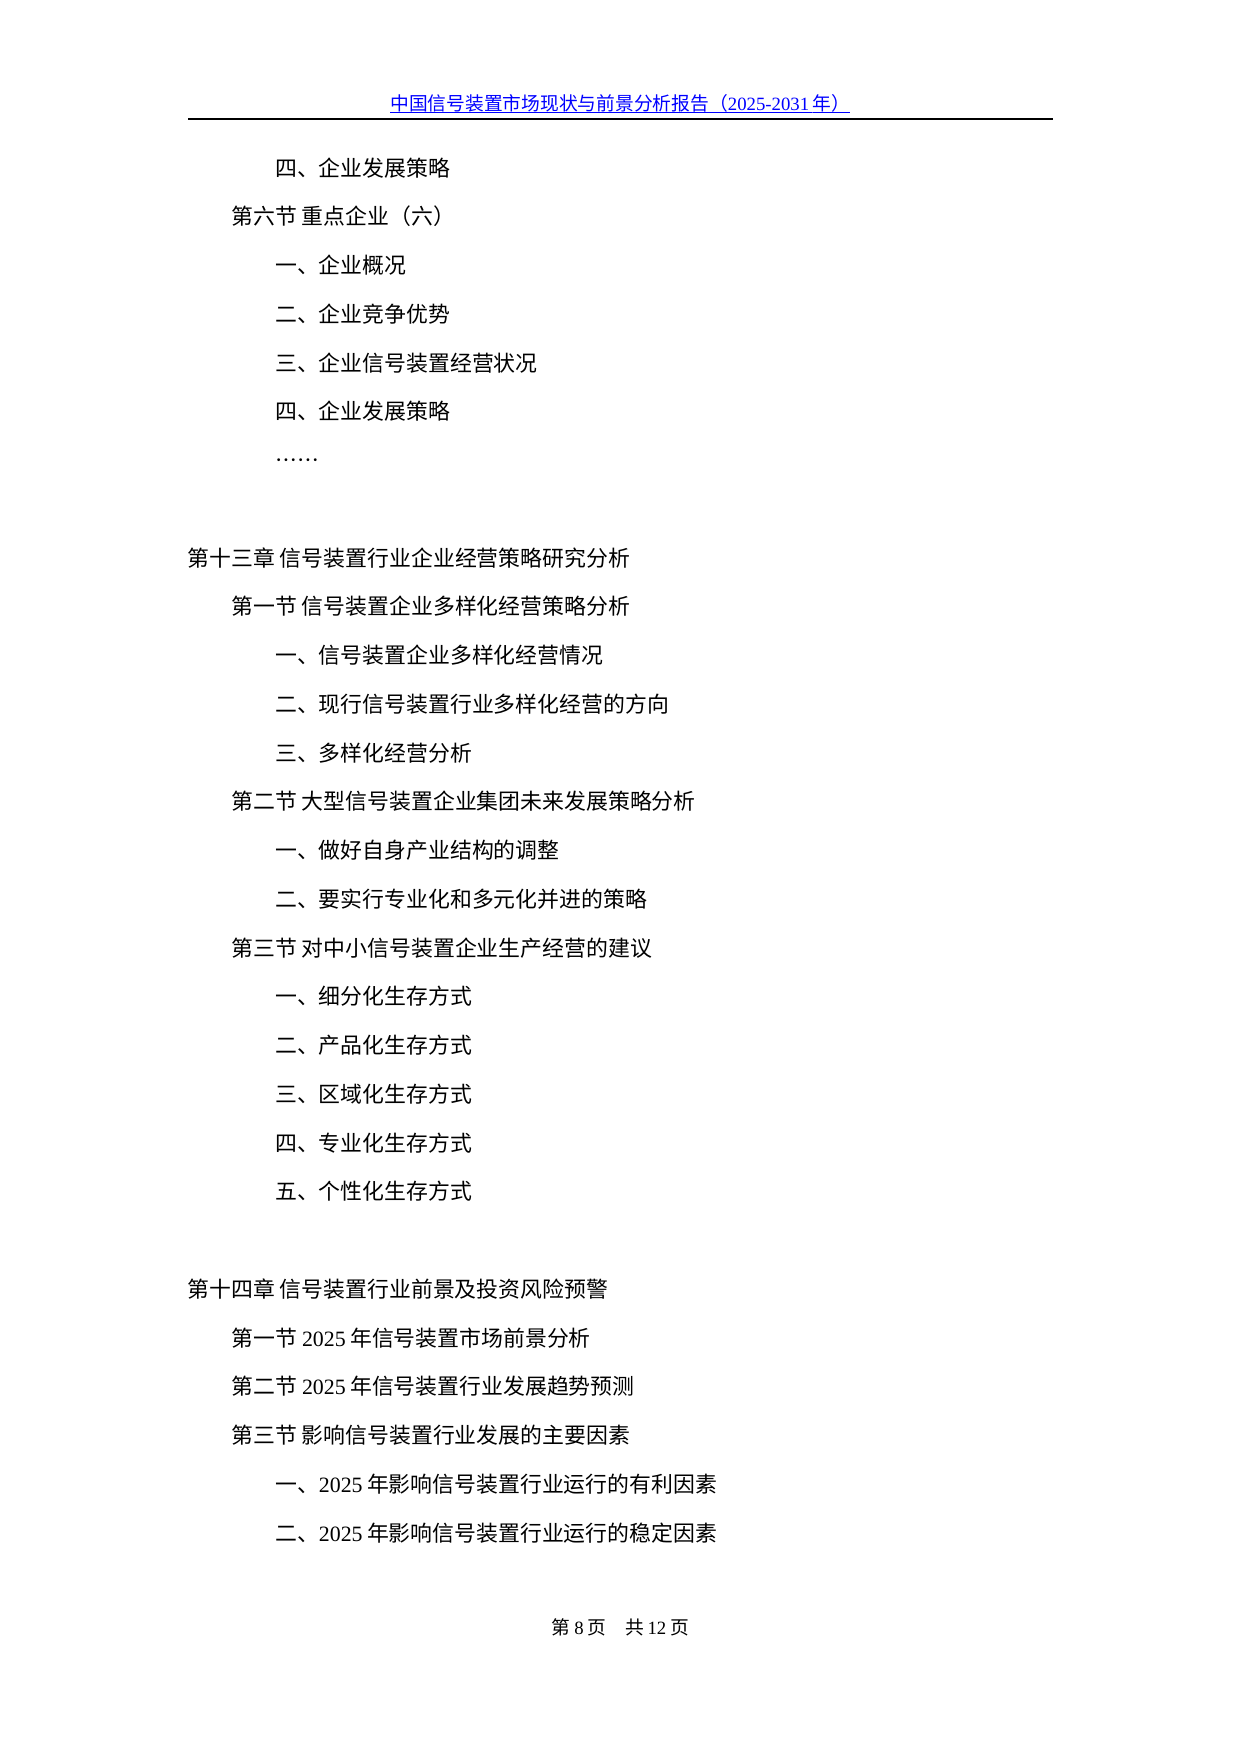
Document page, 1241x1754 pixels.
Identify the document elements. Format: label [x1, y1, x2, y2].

text [187, 150, 1053, 1548]
